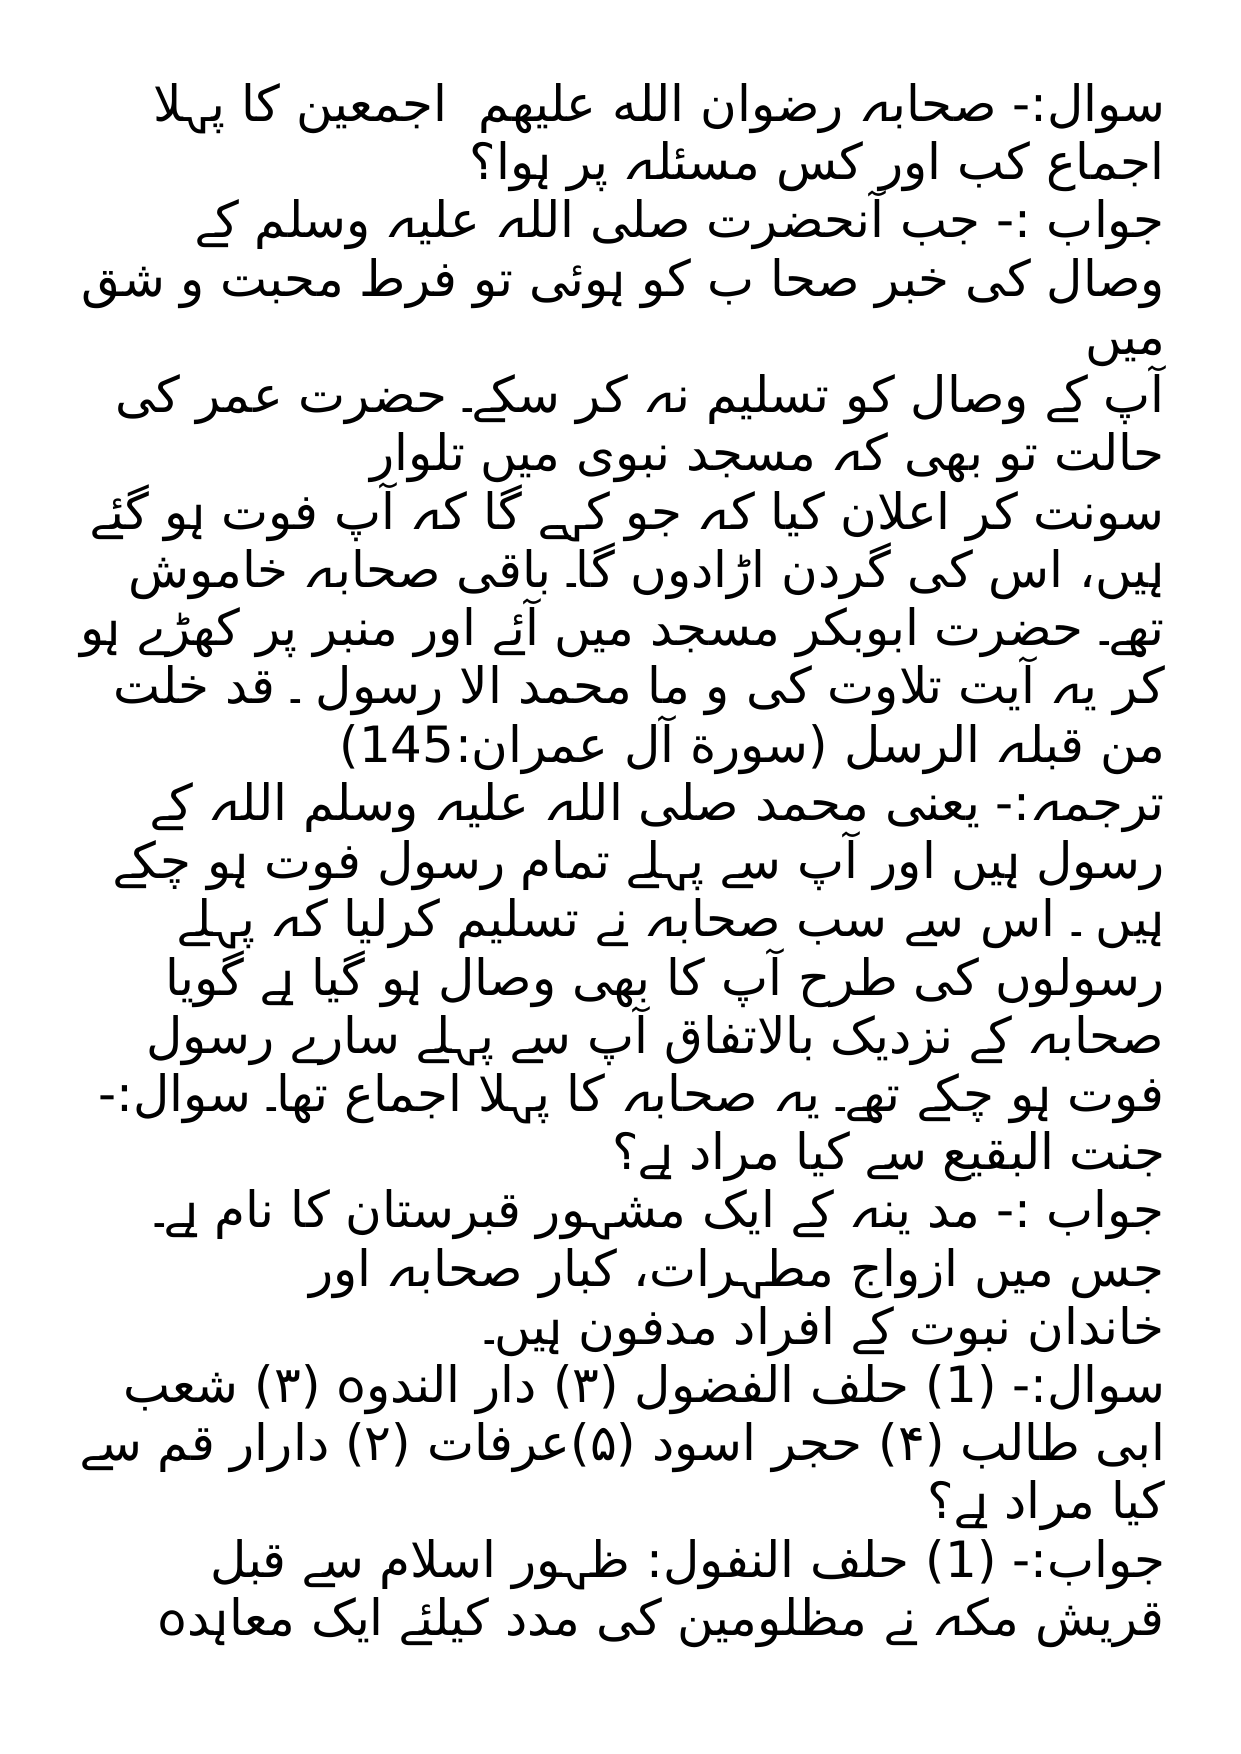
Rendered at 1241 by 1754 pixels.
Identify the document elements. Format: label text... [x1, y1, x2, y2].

text سونت کر اعلان کیا کہ جو کہے گا کہ آپ فوت ہو گئے ہیں، اس کی گردن اڑادوں گا۔ باقی صحابہ خاموش تھے۔ حضرت ابوبکر مسجد میں آئے اور منبر پر کھڑے ہو کر یہ آیت تلاوت کی و ما محمد الا رسول ۔ قد خلت من قبلہ الرسل (سورة آل عمران:145) [75, 483, 1165, 774]
text جواب:- (1) حلف النفول: ظہور اسلام سے قبل قریش مکہ نے مظلومین کی مدد کیلئے ایک معاہدہ [75, 1531, 1165, 1647]
text سوال:- صحابہ رضوان الله علیھم اجمعین کا پہلا اجماع کب اور کس مسئلہ پر ہوا؟ [75, 75, 1165, 191]
text آپ کے وصال کو تسلیم نہ کر سکے۔ حضرت عمر کی حالت تو بھی کہ مسجد نبوی میں تلوار [75, 366, 1165, 483]
text جواب :- جب آنحضرت صلی اللہ علیہ وسلم کے وصال کی خبر صحا ب کو ہوئی تو فرط محبت و شق میں [75, 191, 1165, 366]
text جواب :- مد ینہ کے ایک مشہور قبرستان کا نام ہے۔ جس میں ازواج مطہرات، کبار صحابہ اور [75, 1181, 1165, 1298]
text ترجمہ:- یعنی محمد صلی اللہ علیہ وسلم اللہ کے رسول ہیں اور آپ سے پہلے تمام رسول فوت ہو چکے ہیں ۔ اس سے سب صحابہ نے تسلیم کرلیا کہ پہلے رسولوں کی طرح آپ کا بھی وصال ہو گیا ہے گویا صحابہ کے نزدیک بالاتفاق آپ سے پہلے سارے رسول فوت ہو چکے تھے۔ یہ صحابہ کا پہلا اجماع تھا۔ سوال:- جنت البقیع سے کیا مراد ہے؟ [75, 774, 1165, 1181]
text خاندان نبوت کے افراد مدفون ہیں۔ [75, 1298, 1165, 1356]
text سوال:- (1) حلف الفضول (۳) دار الندوہ (۳) شعب ابی طالب (۴) حجر اسود (۵)عرفات (۲) دارار قم سے کیا مراد ہے؟ [75, 1356, 1165, 1531]
